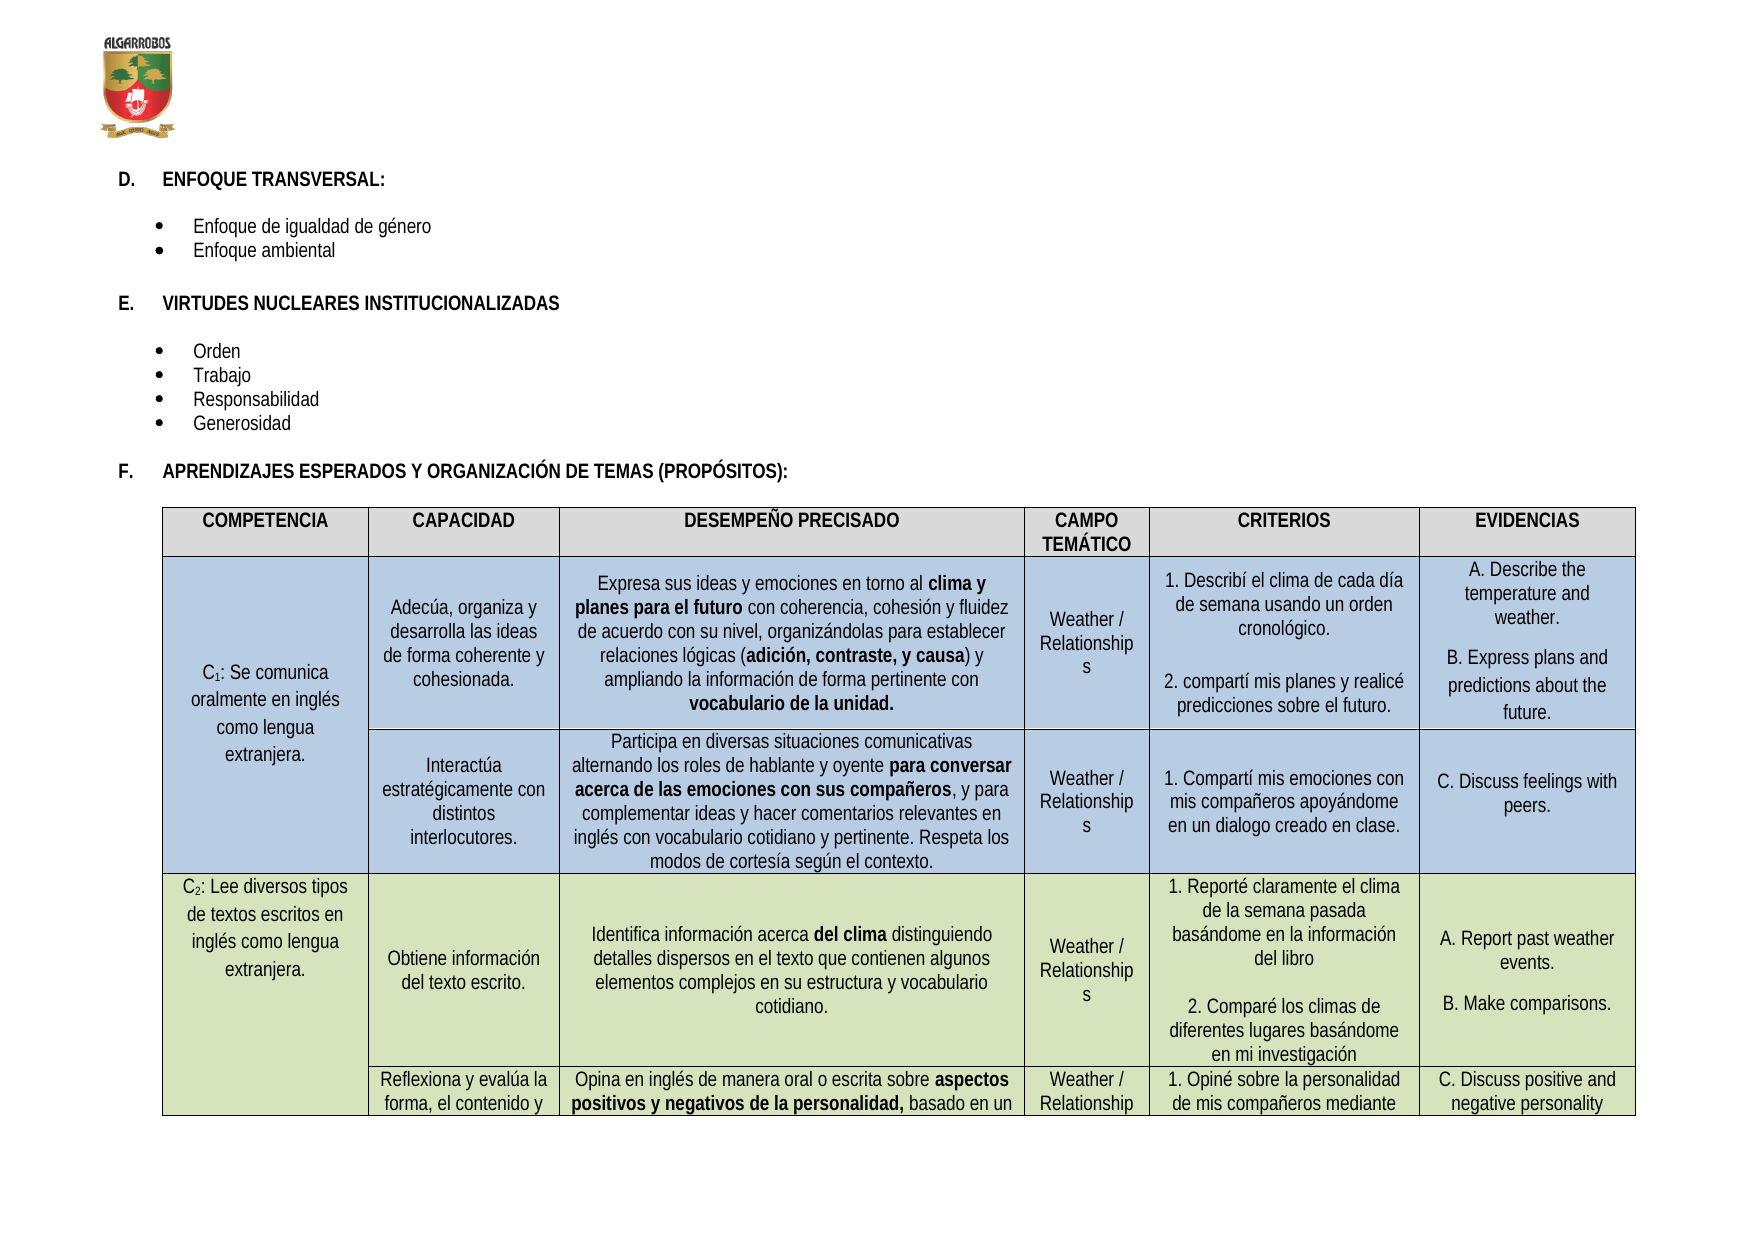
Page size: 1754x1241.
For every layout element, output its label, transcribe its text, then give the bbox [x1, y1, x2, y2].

table_cell 1. Describí el clima de cada día de semana usando un orden cronológico. 2. compartí mis planes y realicé predicciones sobre el futuro. [1150, 557, 1419, 728]
list ENFOQUE TRANSVERSAL: [118, 166, 1636, 190]
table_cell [369, 1067, 559, 1115]
list Generosidad [156, 411, 1636, 435]
table_cell 1. Compartí mis emociones con mis compañeros apoyándome en un dialogo creado en clase. [1150, 730, 1419, 873]
table_cell Weather / Relationships [1025, 557, 1149, 728]
table_cell Expresa sus ideas y emociones en torno al clima y planes para el futuro con coherencia, cohesión y fluidez de acuerdo con su nivel, organizándolas para establecer relaciones lógicas (adición, contraste, y causa) y ampliando la información de forma pertinente con vocabulario de la unidad. [560, 557, 1024, 728]
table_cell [560, 1067, 1024, 1115]
table_cell Weather / Relationships [1025, 874, 1149, 1066]
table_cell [1025, 1067, 1149, 1115]
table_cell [1150, 1067, 1419, 1115]
list Orden [156, 339, 1636, 363]
table_cell 1. Reporté claramente el clima de la semana pasada basándome en la información del libro 2. Comparé los climas de diferentes lugares basándome en mi investigación [1150, 874, 1419, 1066]
table_cell C. Discuss feelings with peers. [1420, 730, 1635, 873]
list Enfoque de igualdad de género [156, 214, 1636, 238]
list VIRTUDES NUCLEARES INSTITUCIONALIZADAS [118, 291, 1636, 315]
table_cell A. Describe the temperature and weather. B. Express plans and predictions about the future. [1420, 557, 1635, 728]
table_header DESEMPEÑO PRECISADO [560, 508, 1024, 556]
table_cell C2: Lee diversos tipos de textos escritos en inglés como lengua extranjera. [163, 874, 368, 1115]
picture [99, 37, 176, 138]
table_cell Identifica información acerca del clima distinguiendo detalles dispersos en el texto que contienen algunos elementos complejos en su estructura y vocabulario cotidiano. [560, 874, 1024, 1066]
table_header EVIDENCIAS [1420, 508, 1635, 556]
table_header CAPACIDAD [369, 508, 559, 556]
table_cell Participa en diversas situaciones comunicativas alternando los roles de hablante y oyente para conversar acerca de las emociones con sus compañeros, y para complementar ideas y hacer comentarios relevantes en inglés con vocabulario cotidiano y pertinente. Respeta los modos de cortesía según el contexto. [560, 730, 1024, 873]
list Responsabilidad [156, 387, 1636, 411]
list APRENDIZAJES ESPERADOS Y ORGANIZACIÓN DE TEMAS (PROPÓSITOS): [118, 459, 1636, 483]
table_header CRITERIOS [1150, 508, 1419, 556]
table_header COMPETENCIA [163, 508, 368, 556]
list Enfoque ambiental [156, 238, 1636, 291]
table_cell A. Report past weather events. B. Make comparisons. [1420, 874, 1635, 1066]
table_header CAMPO TEMÁTICO [1025, 508, 1149, 556]
table_cell C1: Se comunica oralmente en inglés como lengua extranjera. [163, 557, 368, 873]
table_cell Weather / Relationships [1025, 730, 1149, 873]
list Trabajo [156, 363, 1636, 387]
table_cell Adecúa, organiza y desarrolla las ideas de forma coherente y cohesionada. [369, 557, 559, 728]
table_cell Obtiene información del texto escrito. [369, 874, 559, 1066]
table_cell Interactúa estratégicamente con distintos interlocutores. [369, 730, 559, 873]
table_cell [1420, 1067, 1635, 1115]
